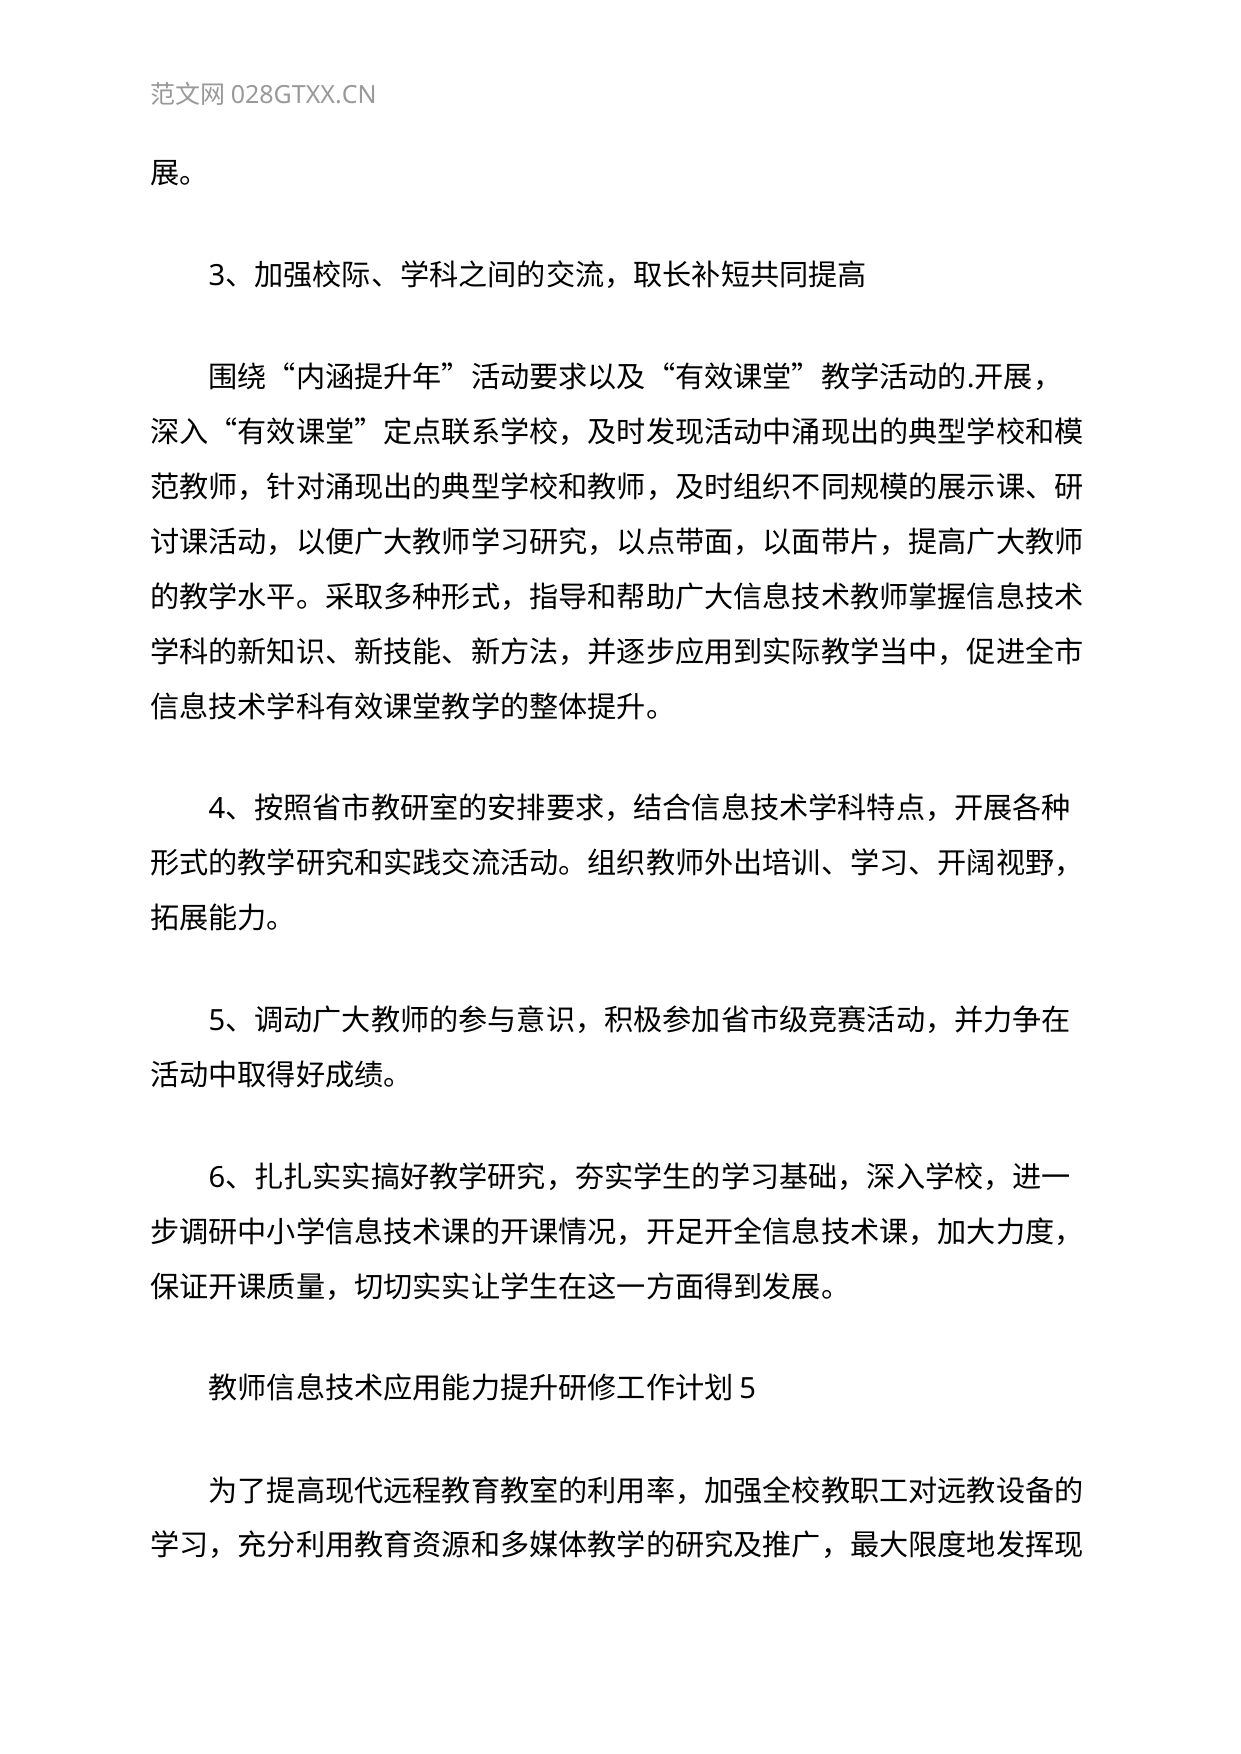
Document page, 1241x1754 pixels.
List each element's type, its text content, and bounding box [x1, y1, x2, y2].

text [150, 1467, 1090, 1564]
text 6、扎扎实实搞好教学研究，夯实学生的学习基础，深入学校，进一步调研中小学信息技术课的开课情况，开足开全信息技术课，加大力度，保证开课质量，切切实实让学生在这一方面得到发展。 [150, 1153, 1090, 1306]
text 5、调动广大教师的参与意识，积极参加省市级竞赛活动，并力争在活动中取得好成绩。 [150, 997, 1090, 1094]
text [150, 150, 1090, 192]
text 4、按照省市教研室的安排要求，结合信息技术学科特点，开展各种形式的教学研究和实践交流活动。组织教师外出培训、学习、开阔视野，拓展能力。 [150, 785, 1090, 937]
text 3、加强校际、学科之间的交流，取长补短共同提高 [150, 252, 1090, 294]
text 教师信息技术应用能力提升研修工作计划5 [150, 1365, 1090, 1407]
text 围绕“内涵提升年”活动要求以及“有效课堂”教学活动的.开展，深入“有效课堂”定点联系学校，及时发现活动中涌现出的典型学校和模范教师，针对涌现出的典型学校和教师，及时组织不同规模的展示课、研讨课活动，以便广大教师学习研究，以点带面，以面带片，提高广大教师的教学水平。采取多种形式，指导和帮助广大信息技术教师掌握信息技术学科的新知识、新技能、新方法，并逐步应用到实际教学当中，促进全市信息技术学科有效课堂教学的整体提升。 [150, 354, 1090, 726]
